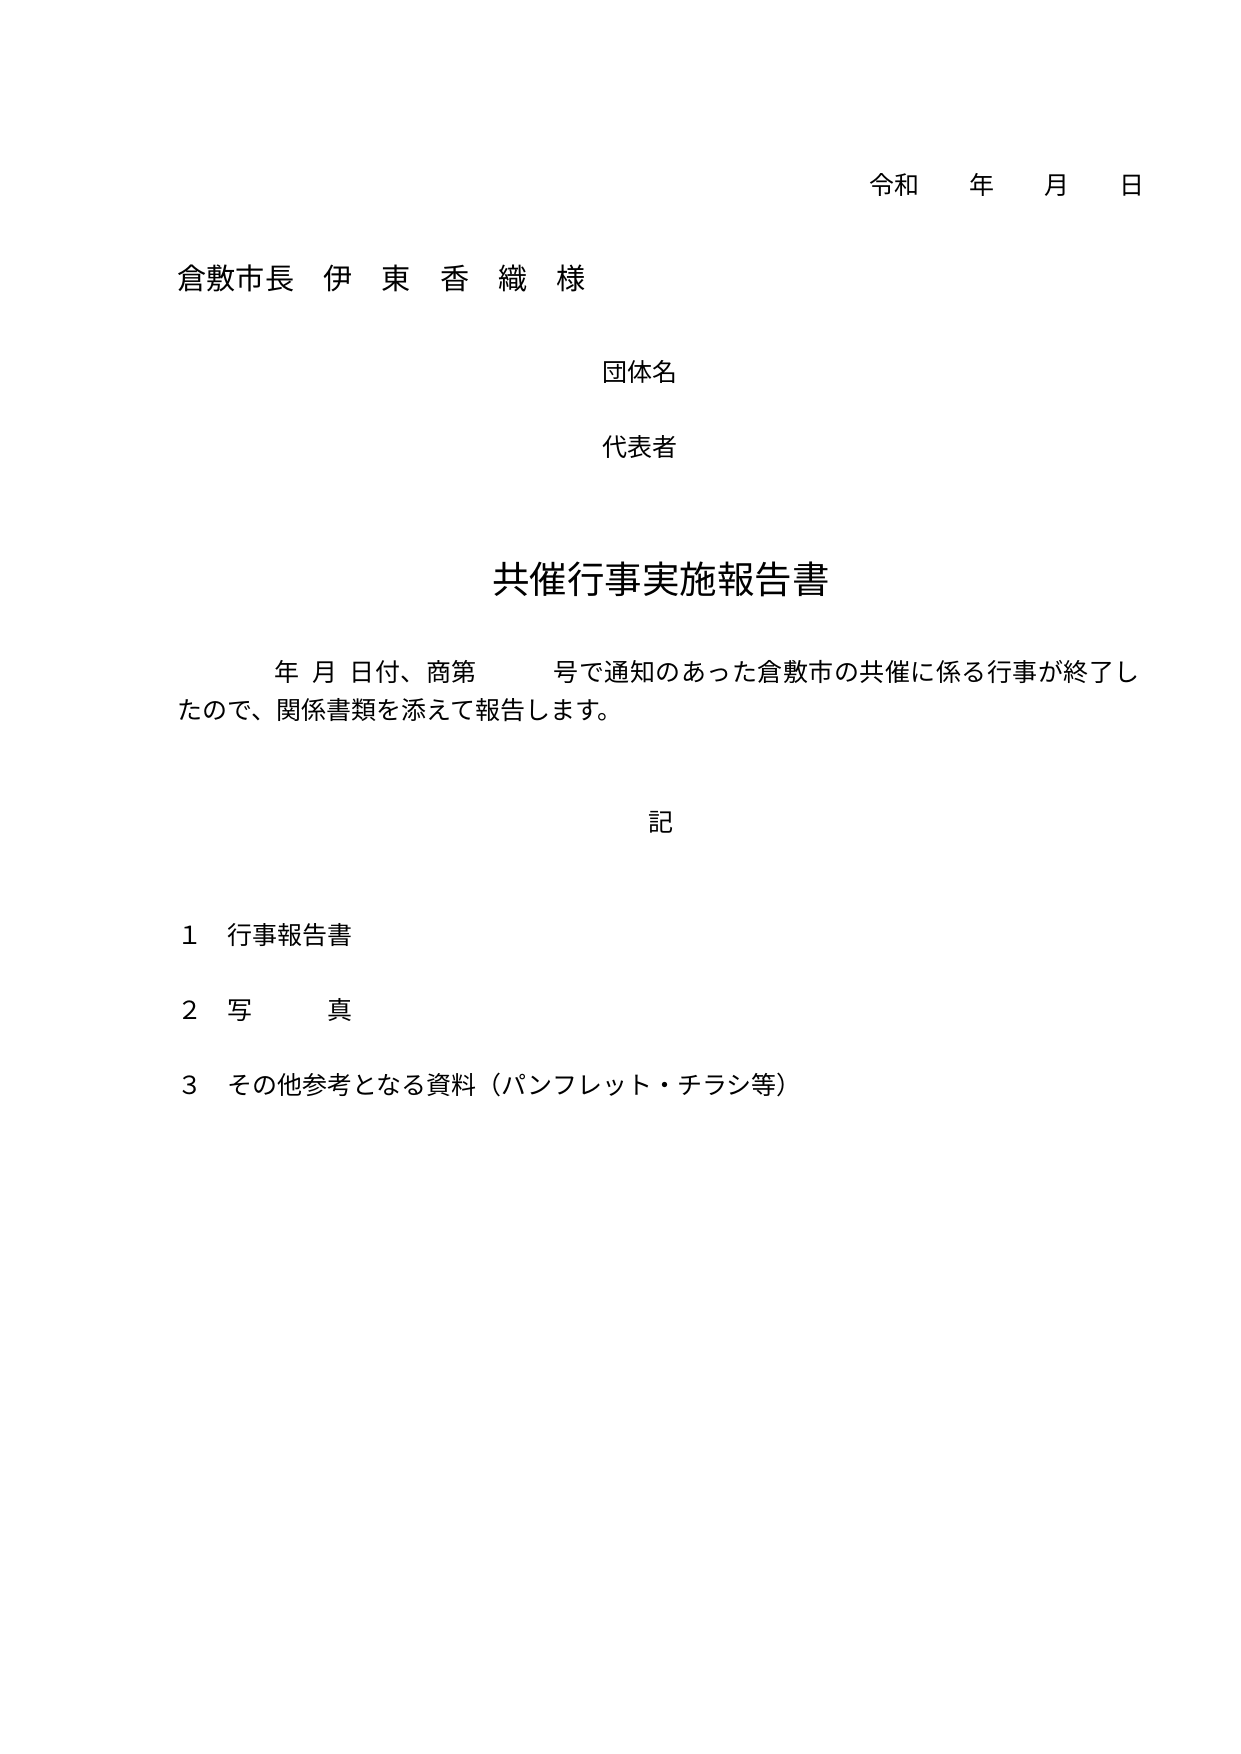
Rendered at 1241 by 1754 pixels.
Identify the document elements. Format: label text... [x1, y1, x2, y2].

text 代表者 [177, 427, 1144, 464]
text １ 行事報告書 [177, 914, 1144, 952]
text 共催行事実施報告書 [177, 539, 1144, 614]
text ２ 写 真 [177, 989, 1144, 1027]
text 年 月 日付、商第 号で通知のあった倉敷市の共催に係る行事が終了したので、関係書類を添えて報告します。 [177, 652, 1144, 727]
text 令和 年 月 日 [177, 164, 1144, 202]
text ３ その他参考となる資料（パンフレット・チラシ等） [177, 1064, 1144, 1102]
text 団体名 [177, 352, 1144, 389]
text 倉敷市長 伊 東 香 織 様 [177, 239, 1144, 314]
text 記 [177, 802, 1144, 839]
